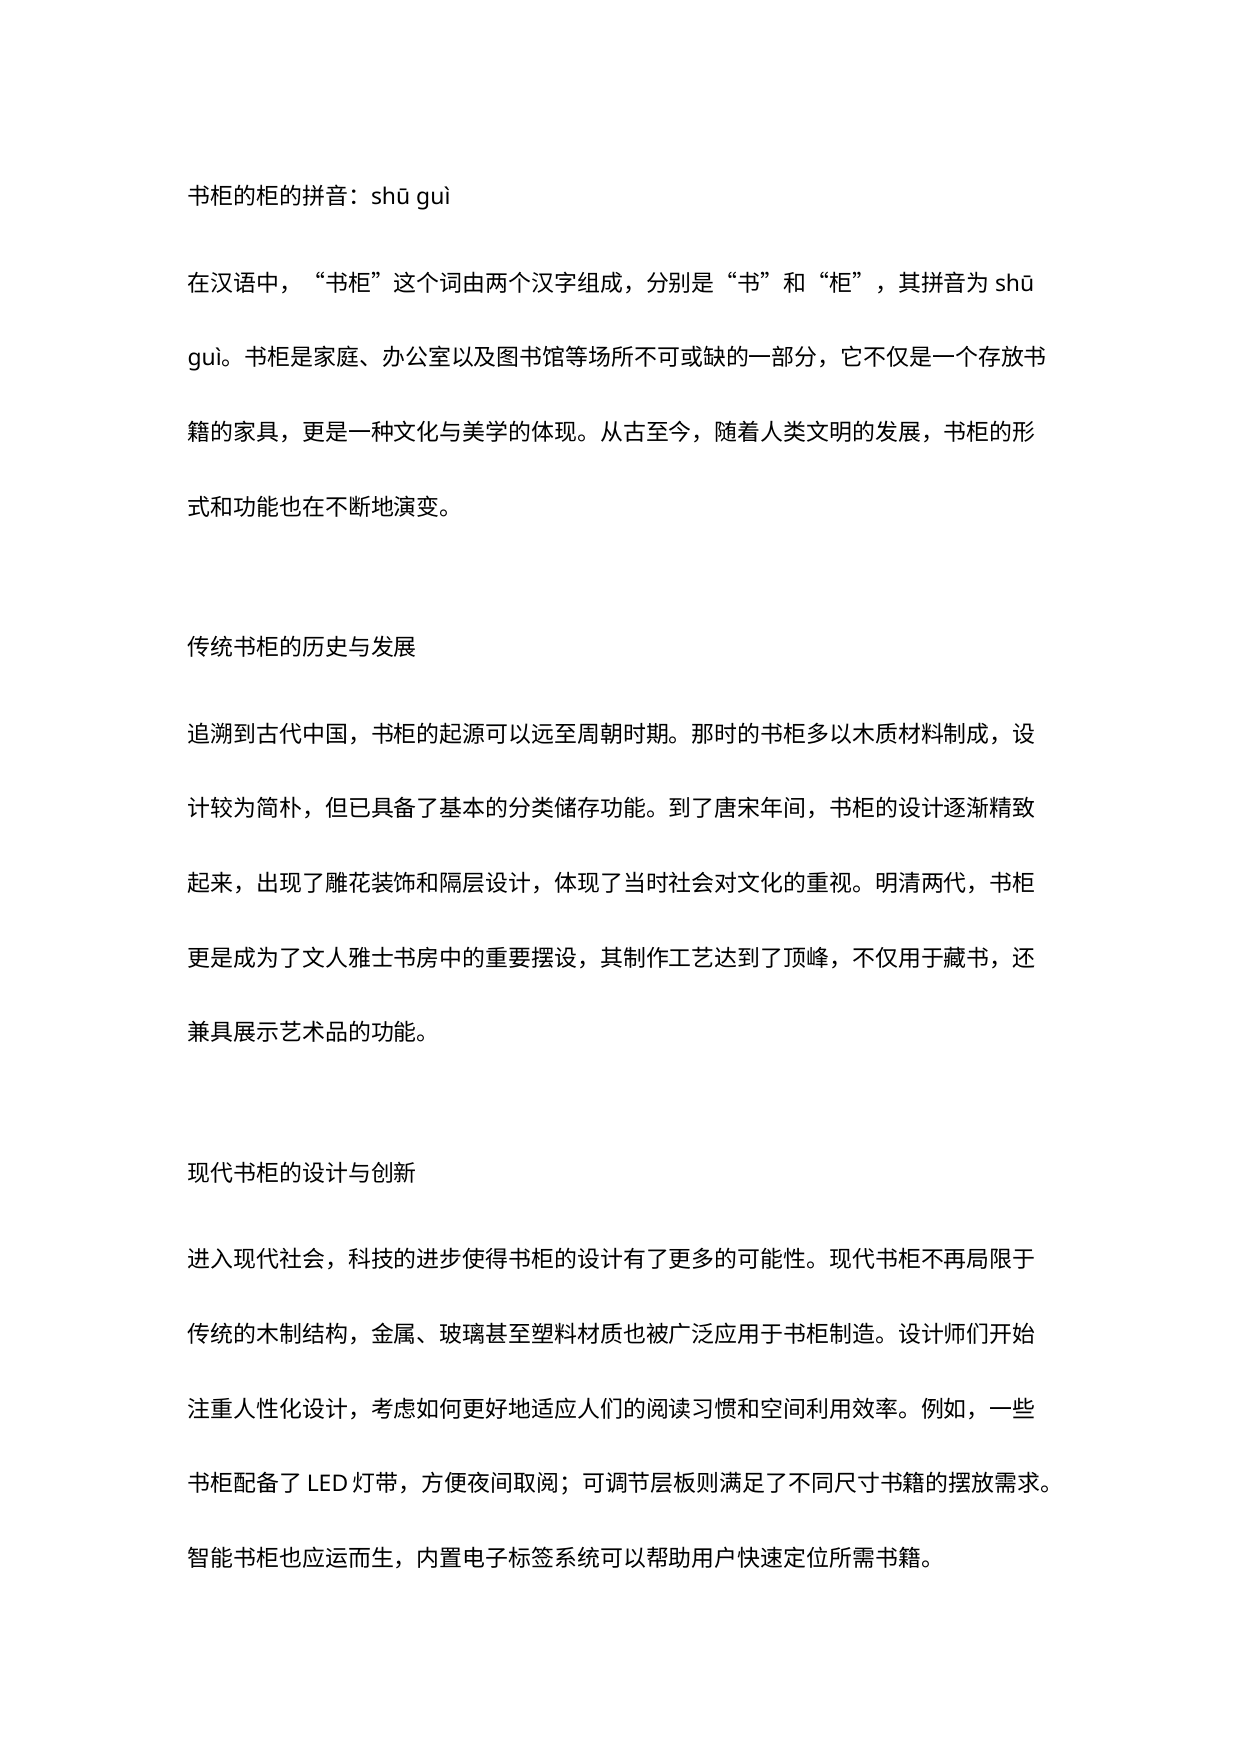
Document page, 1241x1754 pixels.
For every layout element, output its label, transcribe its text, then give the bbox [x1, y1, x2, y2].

text 书柜的柜的拼音：shū guì [187, 162, 1053, 227]
text 追溯到古代中国，书柜的起源可以远至周朝时期。那时的书柜多以木质材料制成，设计较为简朴，但已具备了基本的分类储存功能。到了唐宋年间，书柜的设计逐渐精致起来，出现了雕花装饰和隔层设计，体现了当时社会对文化的重视。明清两代，书柜更是成为了文人雅士书房中的重要摆设，其制作工艺达到了顶峰，不仅用于藏书，还兼具展示艺术品的功能。 [187, 700, 1053, 1063]
text 在汉语中，“书柜”这个词由两个汉字组成，分别是“书”和“柜”，其拼音为 shū guì。书柜是家庭、办公室以及图书馆等场所不可或缺的一部分，它不仅是一个存放书籍的家具，更是一种文化与美学的体现。从古至今，随着人类文明的发展，书柜的形式和功能也在不断地演变。 [187, 249, 1053, 538]
text 现代书柜的设计与创新 [187, 1139, 1053, 1204]
text 进入现代社会，科技的进步使得书柜的设计有了更多的可能性。现代书柜不再局限于传统的木制结构，金属、玻璃甚至塑料材质也被广泛应用于书柜制造。设计师们开始注重人性化设计，考虑如何更好地适应人们的阅读习惯和空间利用效率。例如，一些书柜配备了LED灯带，方便夜间取阅；可调节层板则满足了不同尺寸书籍的摆放需求。智能书柜也应运而生，内置电子标签系统可以帮助用户快速定位所需书籍。 [187, 1225, 1053, 1589]
text 传统书柜的历史与发展 [187, 613, 1053, 678]
